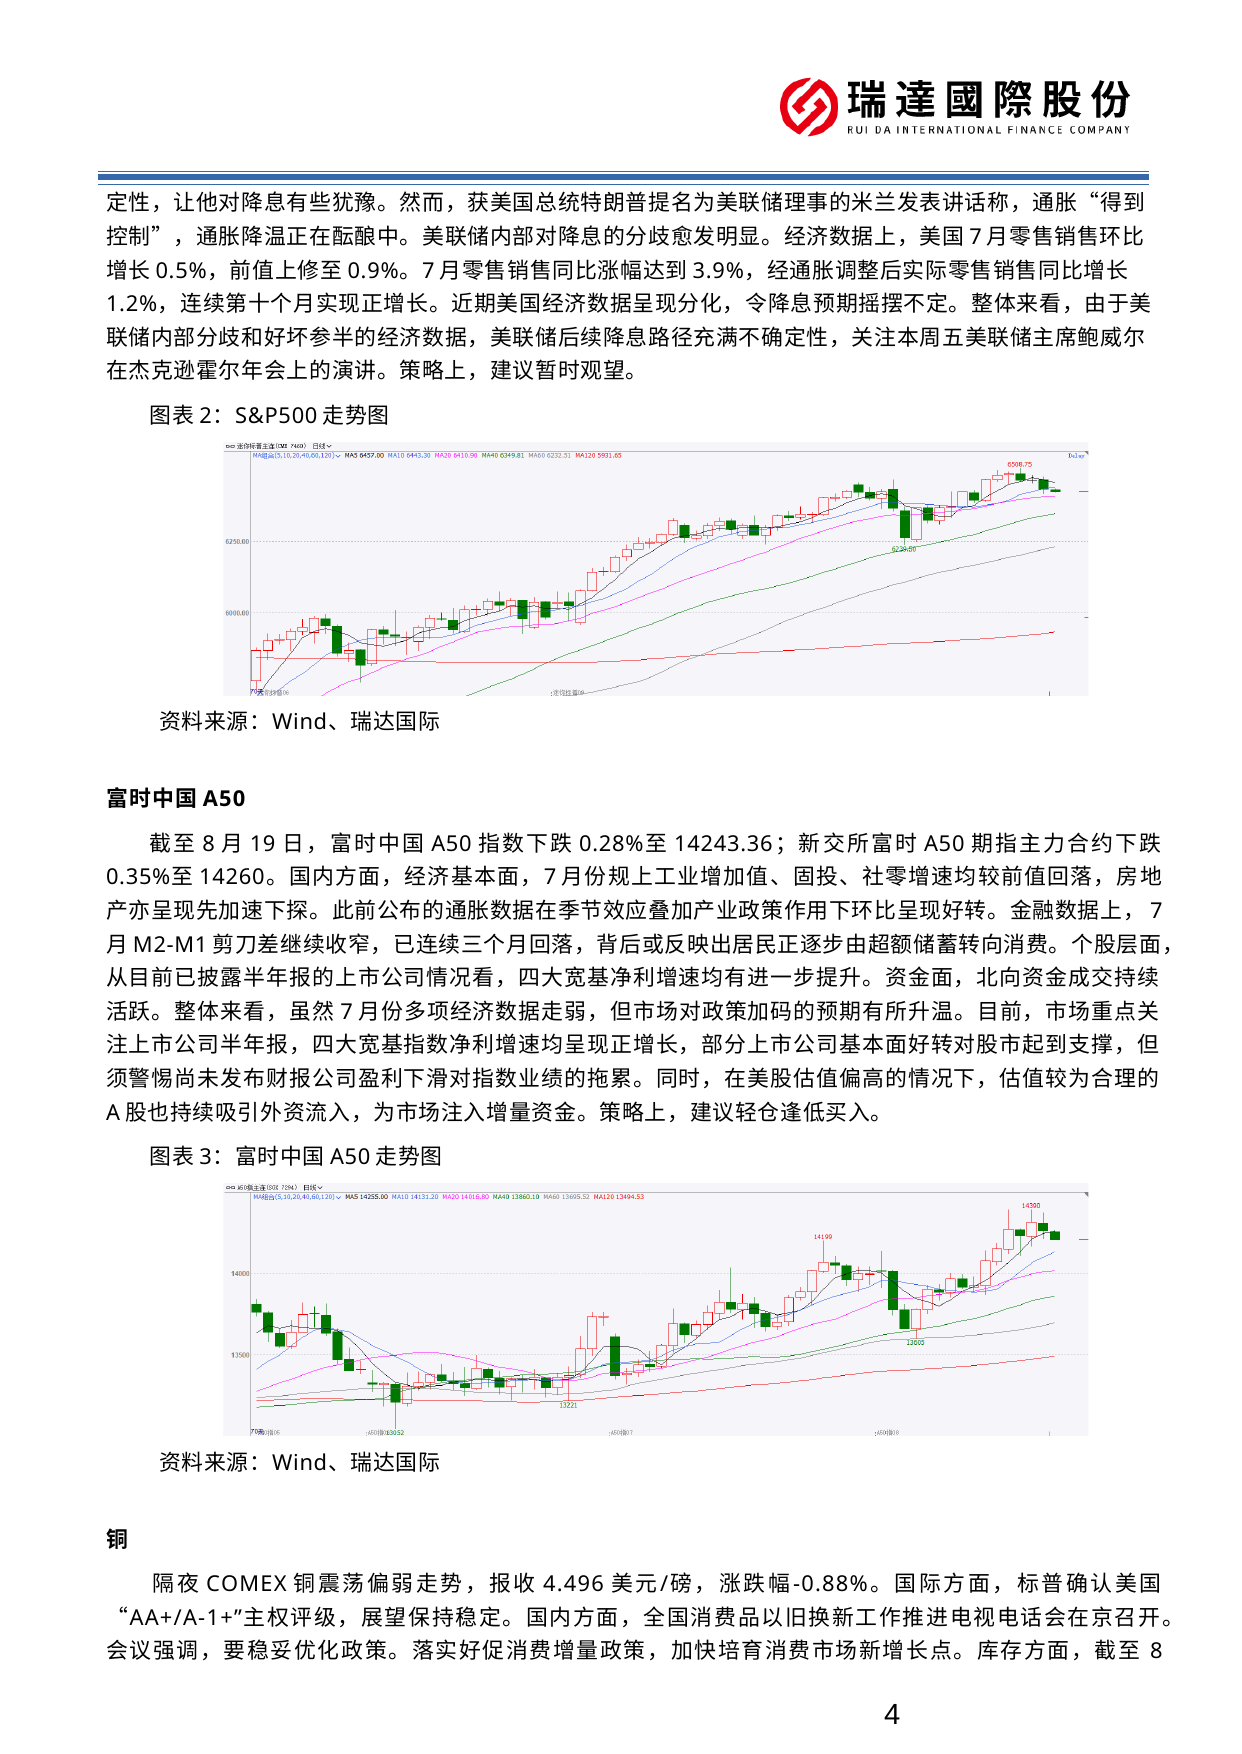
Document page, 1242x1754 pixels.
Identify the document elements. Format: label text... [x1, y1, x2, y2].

picture [223, 1183, 1089, 1436]
text 资料来源：Wind、瑞达国际 [106, 1450, 1162, 1475]
text 富时中国A50 [106, 781, 1162, 813]
picture [769, 37, 1141, 171]
text 图表3：富时中国A50走势图 [106, 1139, 1162, 1171]
text 截至8月19日，富时中国A50指数下跌0.28%至14243.36；新交所富时A50期指主力合约下跌0.35%至14260。国内方面，经济基本面，7月份规上工业增加值、固投、社零增速均较前值回落，房地产亦呈现先加速下探。此前公布的通胀数据在季节效应叠加产业政策作用下环比呈现好转。金融数据上，7月M2-M1剪刀差继续收窄，已连续三个月回落，背后或反映出居民正逐步由超额储蓄转向消费。个股层面，从目前已披露半年报的上市公司情况看，四大宽基净利增速均有进一步提升。资金面，北向资金成交持续活跃。整体来看，虽然7月份多项经济数据走弱，但市场对政策加码的预期有所升温。目前，市场重点关注上市公司半年报，四大宽基指数净利增速均呈现正增长，部分上市公司基本面好转对股市起到支撑，但须警惕尚未发布财报公司盈利下滑对指数业绩的拖累。同时，在美股估值偏高的情况下，估值较为合理的A股也持续吸引外资流入，为市场注入增量资金。策略上，建议轻仓逢低买入。 [106, 826, 1162, 1126]
text 资料来源：Wind、瑞达国际 [106, 709, 1162, 734]
text 铜 [106, 1522, 1162, 1553]
text 图表2：S&P500走势图 [106, 398, 1162, 429]
picture [223, 442, 1089, 696]
